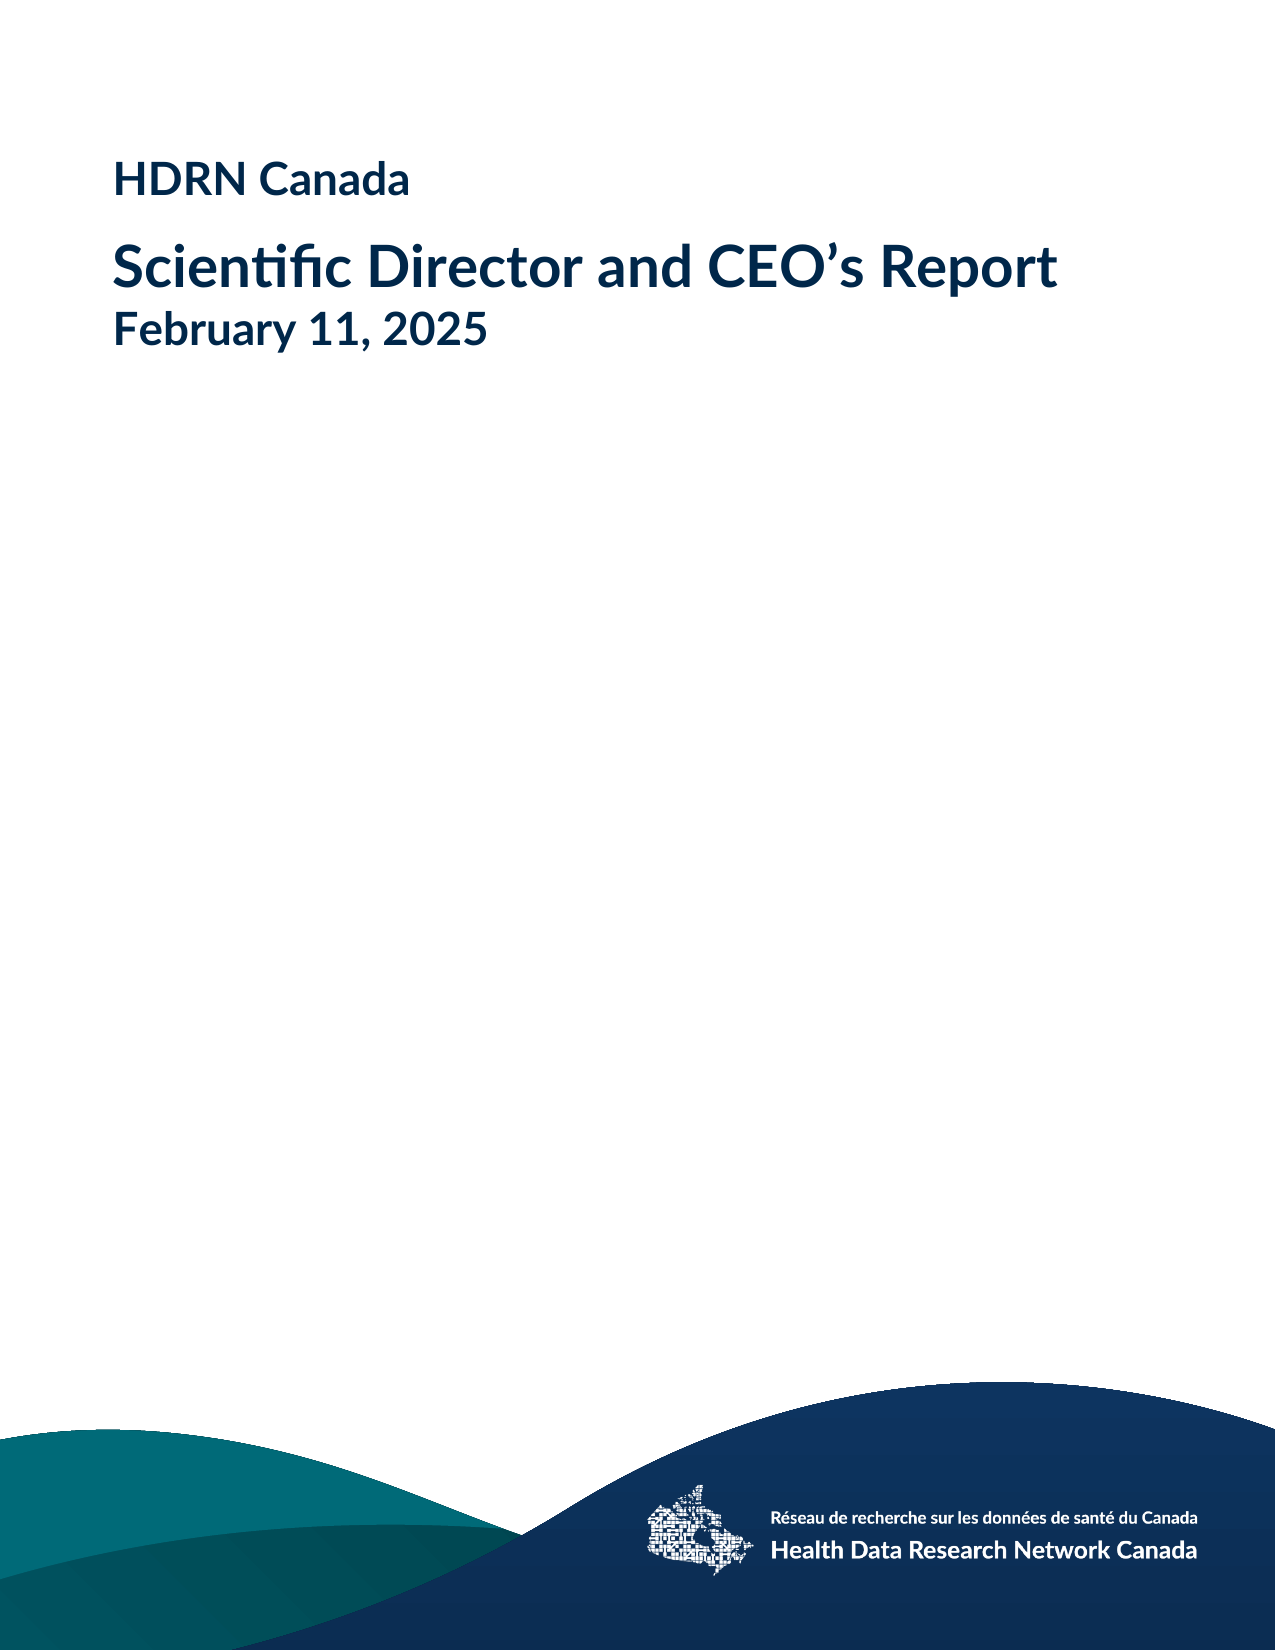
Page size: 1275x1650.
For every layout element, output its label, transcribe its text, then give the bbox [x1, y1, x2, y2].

title HDRN Canada [112, 150, 1162, 205]
subtitle Scientific Director and CEO’s Report [112, 230, 1162, 300]
text February 11, 2025 [112, 300, 1162, 355]
picture [631, 1457, 1208, 1604]
